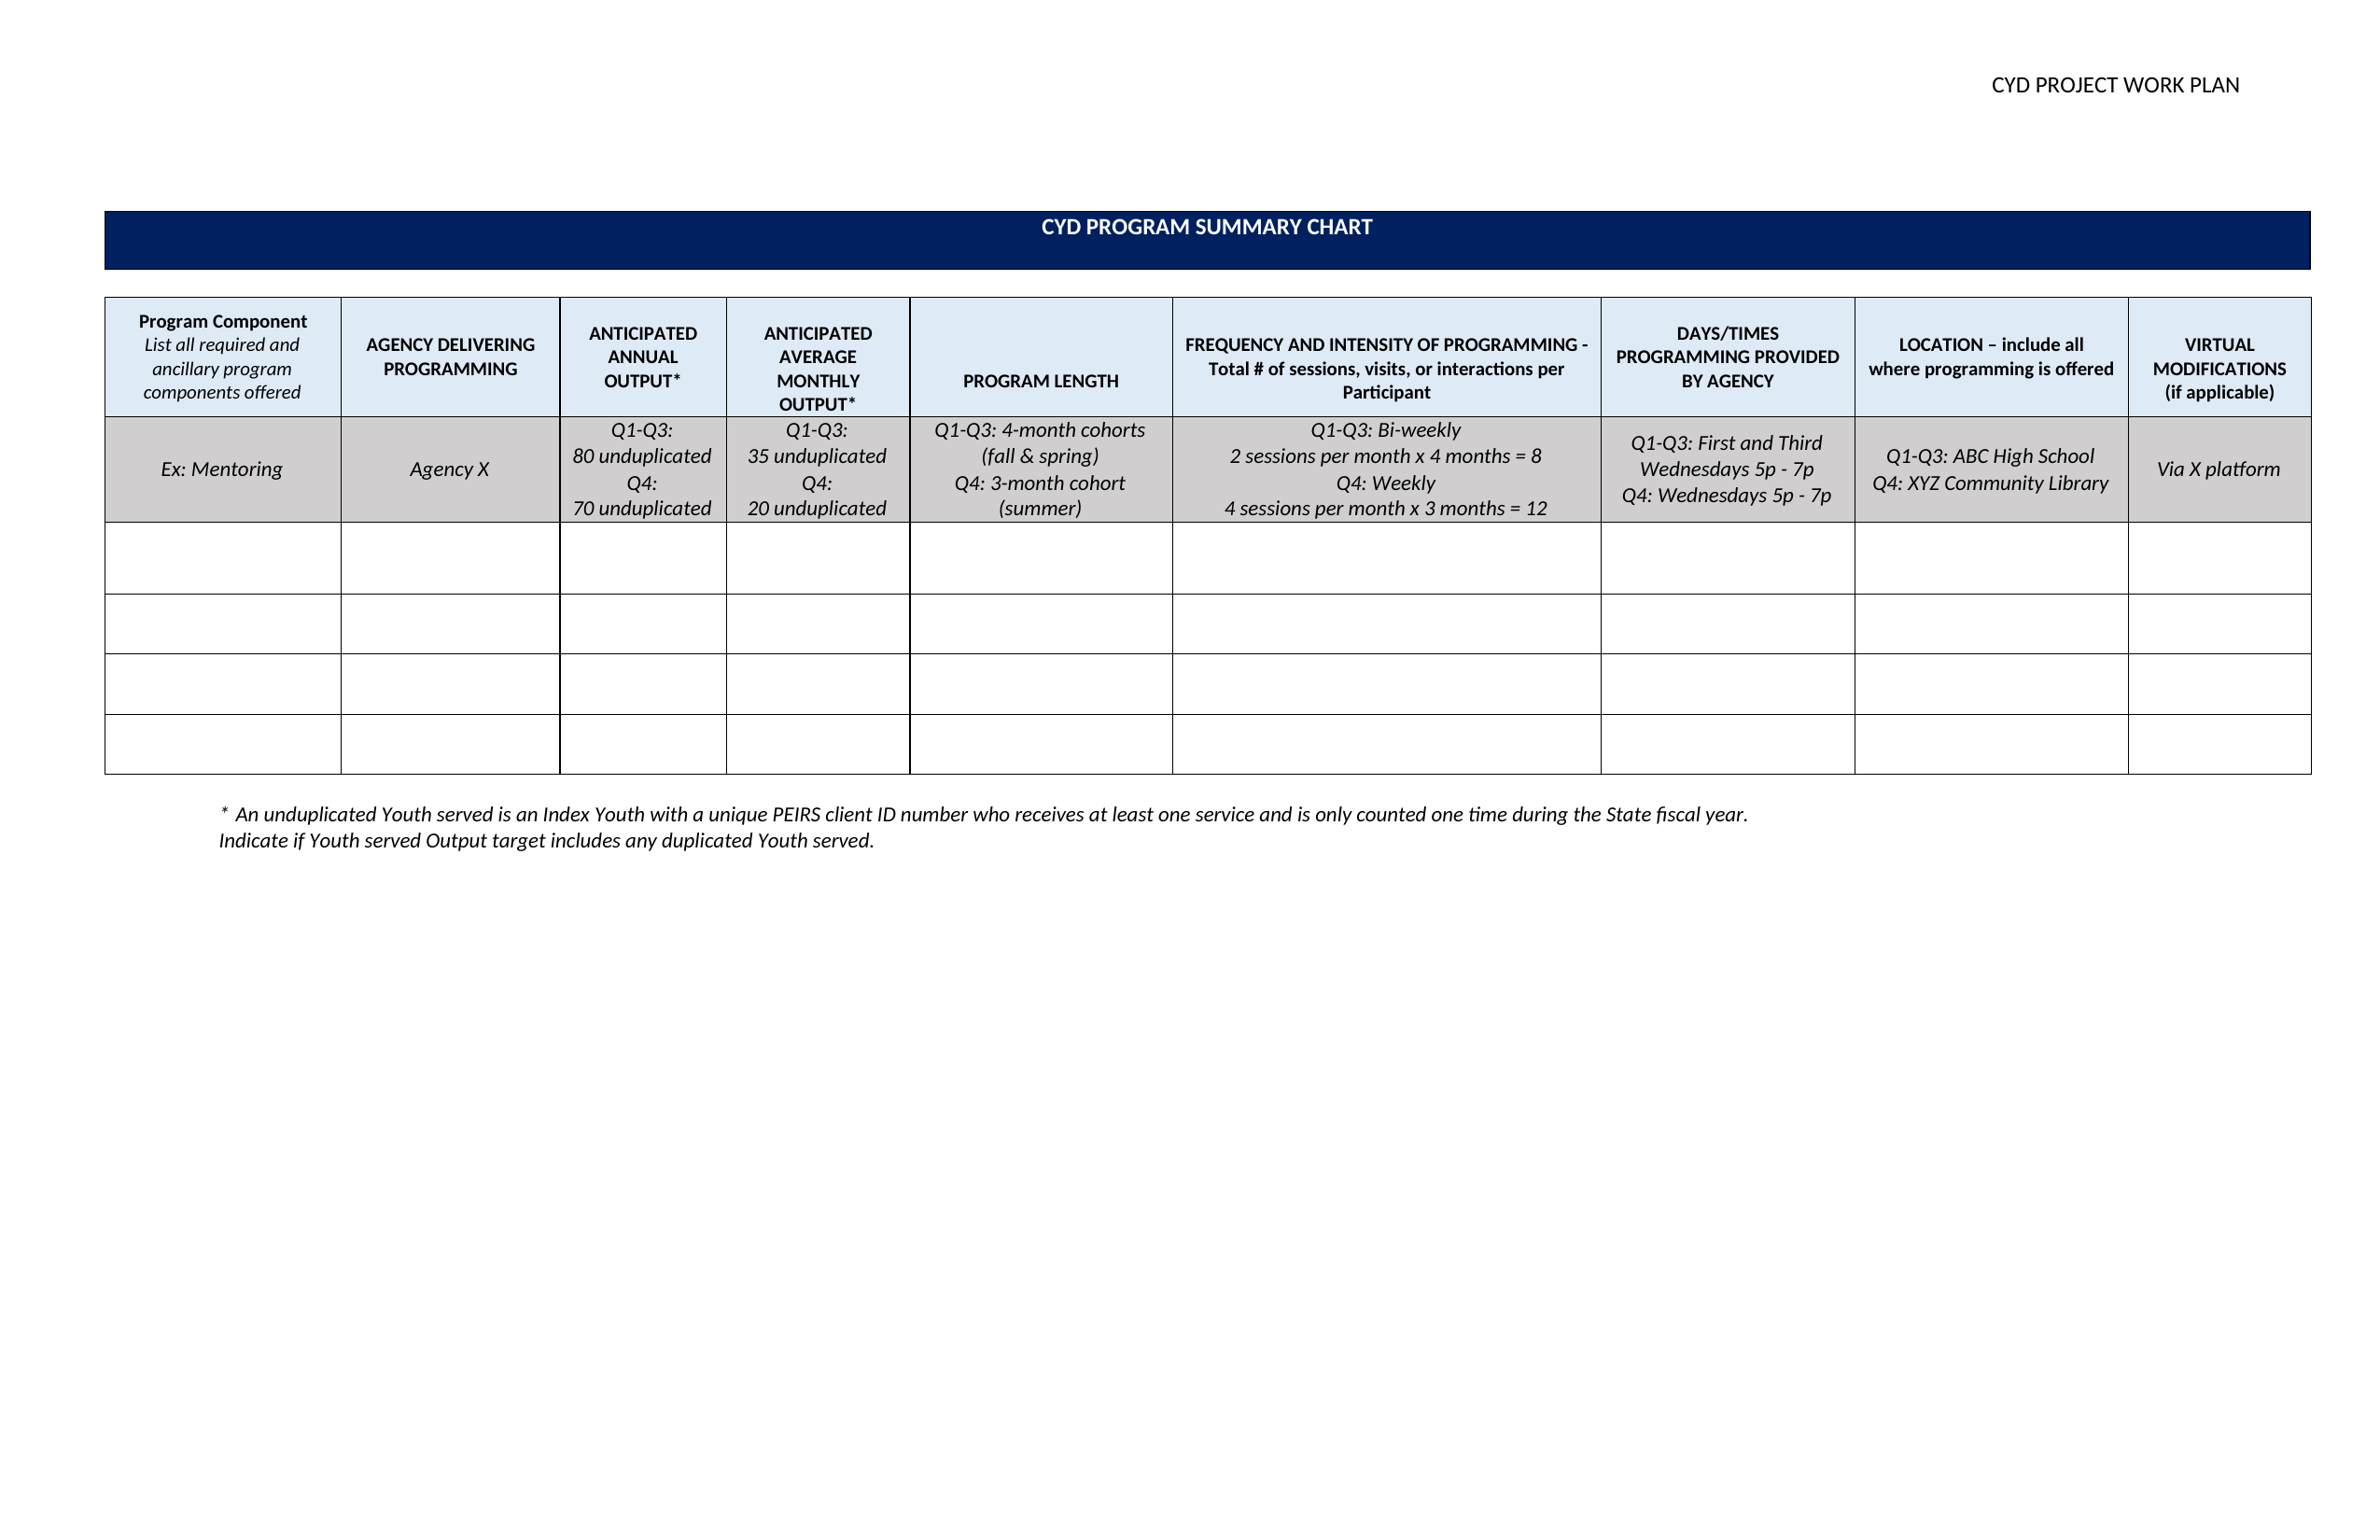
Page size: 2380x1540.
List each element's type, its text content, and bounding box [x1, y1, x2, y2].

table_header PROGRAM LENGTH [911, 298, 1172, 416]
table_cell [561, 595, 726, 653]
table_cell [2129, 654, 2311, 714]
table_header Program Component List all required and ancillary program components offered [105, 298, 341, 416]
table_cell Ex: Mentoring [105, 417, 341, 522]
table_cell Q1-Q3: 4-month cohorts (fall & spring) Q4: 3-month cohort (summer) [911, 417, 1172, 522]
table_cell Q1-Q3: 80 unduplicated Q4: 70 unduplicated [561, 417, 726, 522]
table_cell [1173, 654, 1601, 714]
table_cell [105, 715, 341, 774]
table_header ANTICIPATED ANNUAL OUTPUT* [561, 298, 726, 416]
table_cell [1602, 523, 1855, 594]
text * An unduplicated Youth served is an Index Youth with a unique PEIRS client ID number who receives at least one service and is only counted one time during the State fiscal year. [218, 801, 2196, 827]
table_cell [1173, 595, 1601, 653]
table_cell [911, 654, 1172, 714]
table_cell [1855, 715, 2128, 774]
table_header LOCATION – include all where programming is offered [1855, 298, 2128, 416]
table_cell Agency X [342, 417, 559, 522]
table_cell [561, 654, 726, 714]
table_cell [342, 595, 559, 653]
table_cell [911, 595, 1172, 653]
text Indicate if Youth served Output target includes any duplicated Youth served. [218, 827, 2196, 853]
table_cell [342, 654, 559, 714]
table_cell [1855, 523, 2128, 594]
table_cell [1855, 654, 2128, 714]
table_cell Q1-Q3: First and Third Wednesdays 5p - 7p Q4: Wednesdays 5p - 7p [1602, 417, 1855, 522]
table_header VIRTUAL MODIFICATIONS (if applicable) [2129, 298, 2311, 416]
table_header CYD PROGRAM SUMMARY CHART [105, 212, 2309, 269]
table_cell [2129, 595, 2311, 653]
table_cell [1602, 654, 1855, 714]
table_cell [1602, 715, 1855, 774]
table_cell [342, 715, 559, 774]
table_cell [727, 654, 909, 714]
table_cell [561, 715, 726, 774]
table_cell [727, 523, 909, 594]
table_cell Q1-Q3: ABC High School Q4: XYZ Community Library [1855, 417, 2128, 522]
table_cell [911, 715, 1172, 774]
table_cell [342, 523, 559, 594]
table_cell [1173, 523, 1601, 594]
table_cell [2129, 715, 2311, 774]
table_cell [911, 523, 1172, 594]
table_header DAYS/TIMES PROGRAMMING PROVIDED BY AGENCY [1602, 298, 1855, 416]
table_cell [1602, 595, 1855, 653]
table_header FREQUENCY AND INTENSITY OF PROGRAMMING - Total # of sessions, visits, or interactions per Participant [1173, 298, 1601, 416]
table_cell [727, 715, 909, 774]
table_cell [1855, 595, 2128, 653]
table_cell [105, 523, 341, 594]
table_cell [727, 595, 909, 653]
table_header AGENCY DELIVERING PROGRAMMING [342, 298, 559, 416]
table_cell [105, 595, 341, 653]
table_cell Q1-Q3: Bi-weekly 2 sessions per month x 4 months = 8 Q4: Weekly 4 sessions per month x 3 months = 12 [1173, 417, 1601, 522]
table_cell Q1-Q3: 35 unduplicated Q4: 20 unduplicated [727, 417, 909, 522]
table_cell [1173, 715, 1601, 774]
table_cell [561, 523, 726, 594]
table_cell Via X platform [2129, 417, 2311, 522]
table_cell [2129, 523, 2311, 594]
table_header ANTICIPATED AVERAGE MONTHLY OUTPUT* [727, 298, 909, 416]
table_cell [105, 654, 341, 714]
